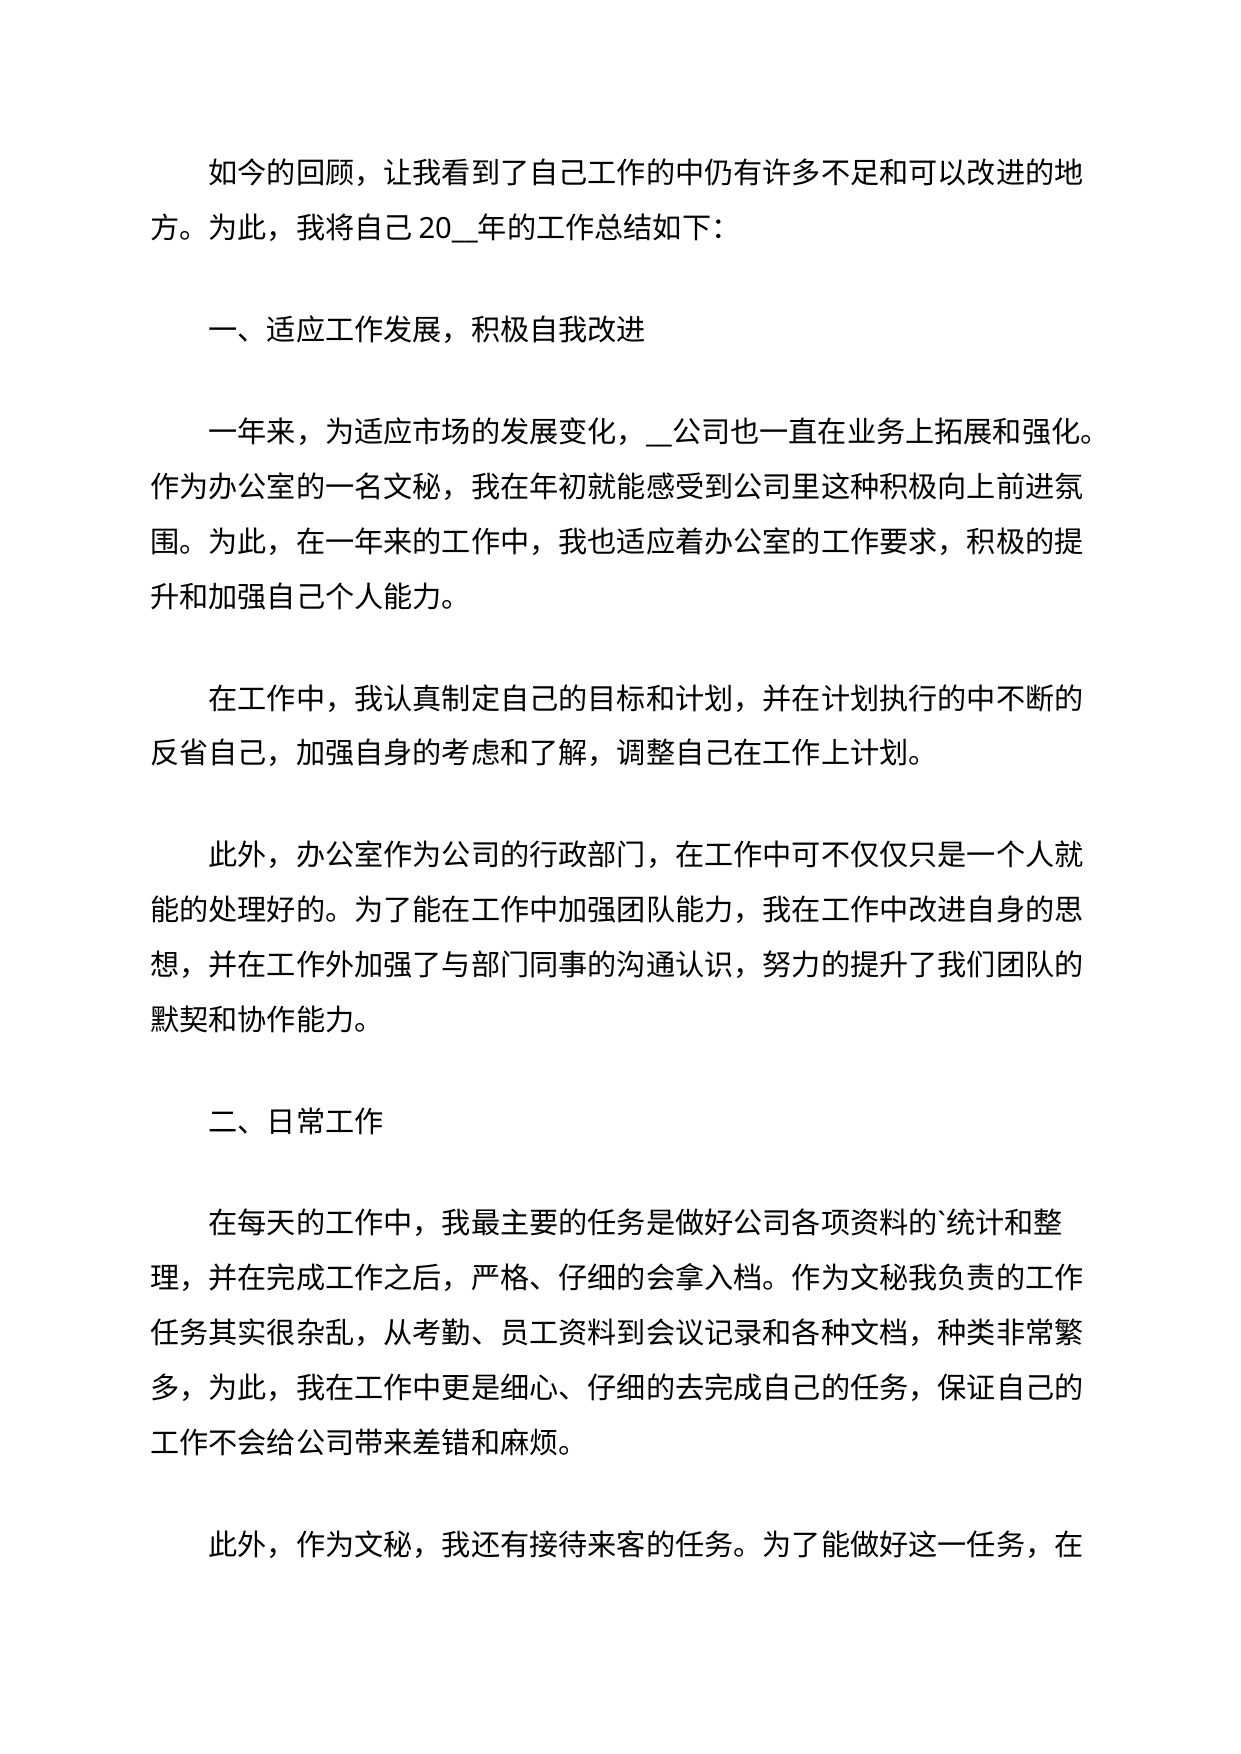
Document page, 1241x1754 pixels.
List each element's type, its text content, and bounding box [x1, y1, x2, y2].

text 一、适应工作发展，积极自我改进 [150, 307, 1090, 349]
text 在每天的工作中，我最主要的任务是做好公司各项资料的`统计和整理，并在完成工作之后，严格、仔细的会拿入档。作为文秘我负责的工作任务其实很杂乱，从考勤、员工资料到会议记录和各种文档，种类非常繁多，为此，我在工作中更是细心、仔细的去完成自己的任务，保证自己的工作不会给公司带来差错和麻烦。 [150, 1200, 1090, 1462]
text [150, 1522, 1090, 1564]
text 一年来，为适应市场的发展变化，__公司也一直在业务上拓展和强化。作为办公室的一名文秘，我在年初就能感受到公司里这种积极向上前进氛围。为此，在一年来的工作中，我也适应着办公室的工作要求，积极的提升和加强自己个人能力。 [150, 409, 1090, 616]
text 二、日常工作 [150, 1098, 1090, 1141]
text 如今的回顾，让我看到了自己工作的中仍有许多不足和可以改进的地方。为此，我将自己20__年的工作总结如下： [150, 150, 1090, 247]
text 在工作中，我认真制定自己的目标和计划，并在计划执行的中不断的反省自己，加强自身的考虑和了解，调整自己在工作上计划。 [150, 675, 1090, 772]
text 此外，办公室作为公司的行政部门，在工作中可不仅仅只是一个人就能的处理好的。为了能在工作中加强团队能力，我在工作中改进自身的思想，并在工作外加强了与部门同事的沟通认识，努力的提升了我们团队的默契和协作能力。 [150, 832, 1090, 1039]
